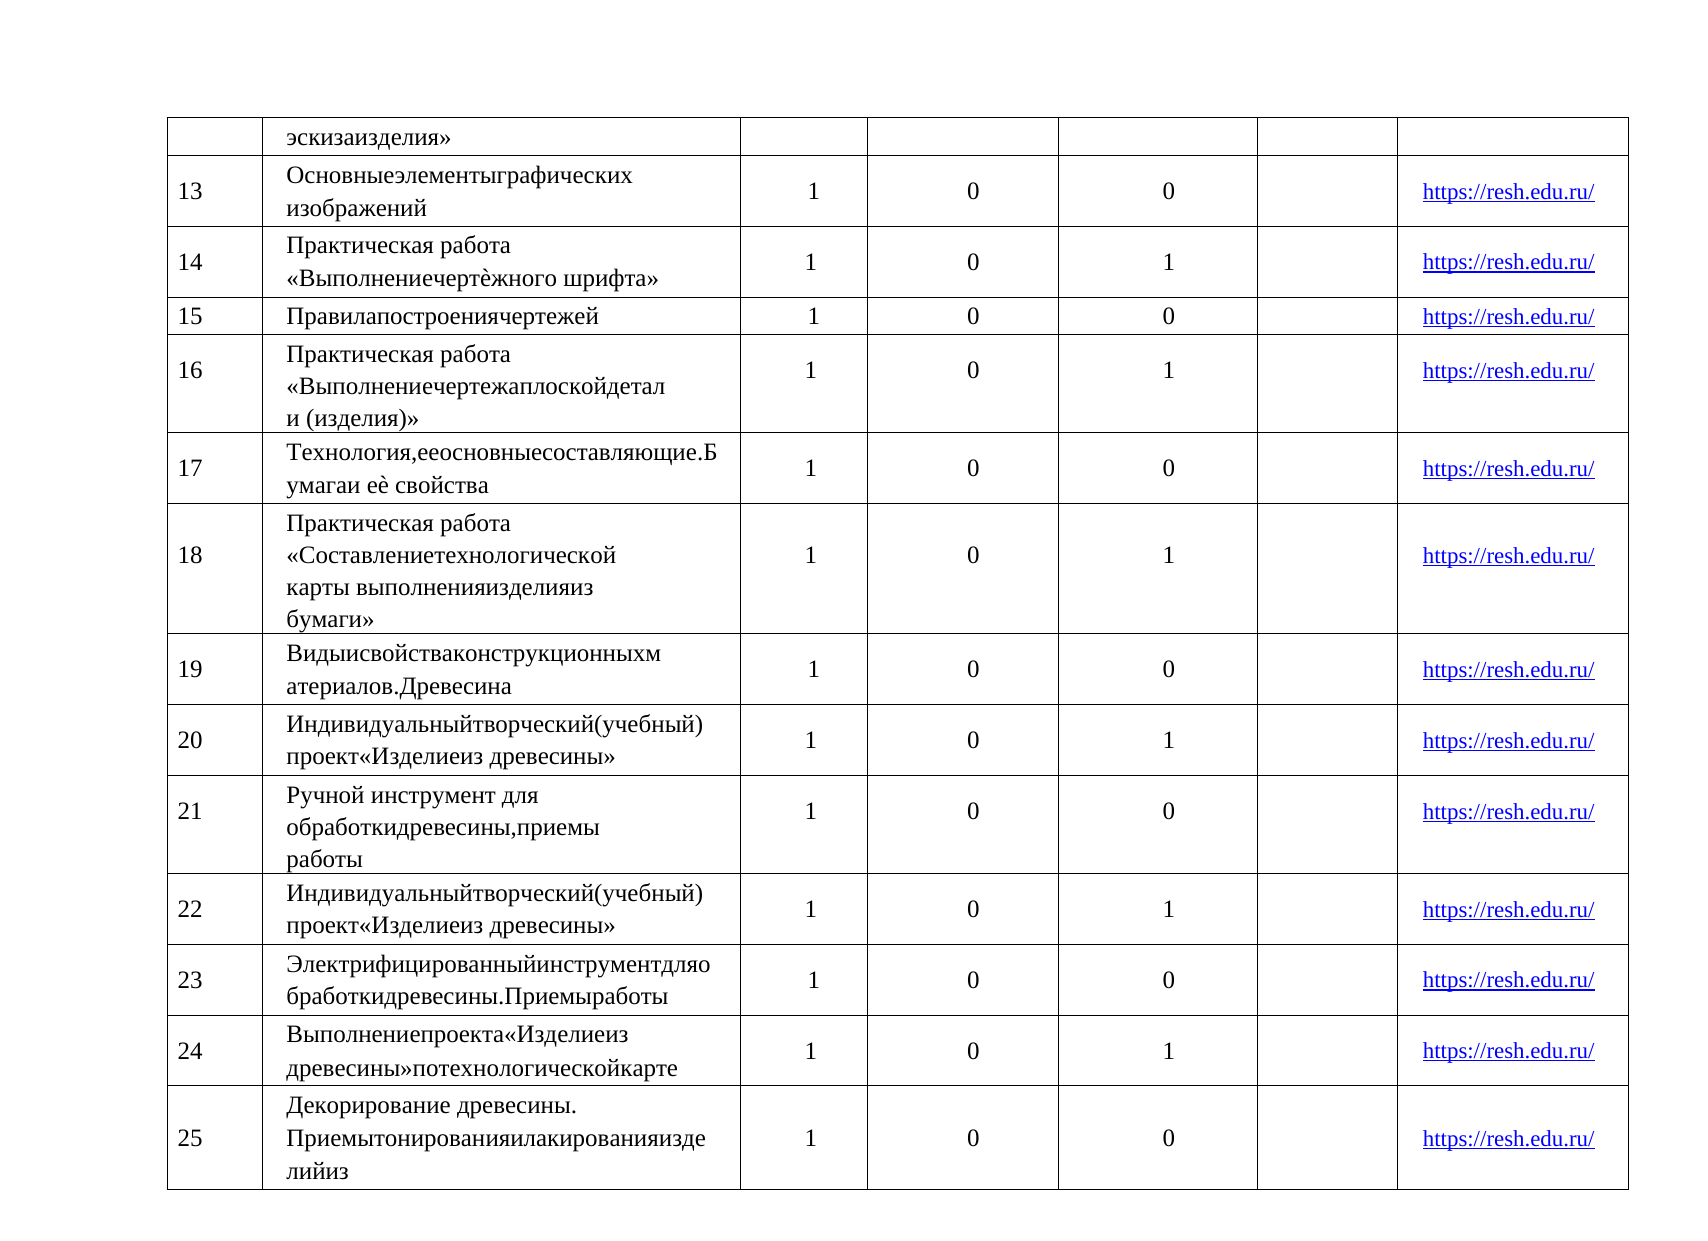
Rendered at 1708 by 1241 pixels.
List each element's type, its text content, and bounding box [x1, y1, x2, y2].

table_cell 1 [1059, 227, 1257, 296]
table_cell 0 [868, 705, 1058, 775]
table_cell 0 [868, 156, 1058, 226]
table_cell 0 [868, 227, 1058, 296]
table_cell 1 [741, 504, 867, 633]
table_cell https://resh.edu.ru/ [1398, 227, 1628, 296]
table_cell 0 [868, 335, 1058, 432]
table_cell Индивидуальныйтворческий(учебный)проект«Изделиеиз древесины» [263, 705, 740, 775]
table_header [1059, 118, 1257, 155]
table_cell [1258, 945, 1397, 1015]
table_cell 0 [868, 945, 1058, 1015]
table_cell 1 [741, 945, 867, 1015]
table_header [1398, 118, 1628, 155]
table_cell 0 [1059, 634, 1257, 704]
table_cell 0 [1059, 1086, 1257, 1189]
table_cell 1 [741, 1086, 867, 1189]
table_cell 1 [741, 634, 867, 704]
table_cell 1 [741, 227, 867, 296]
table_cell 1 [741, 705, 867, 775]
table_cell [1258, 335, 1397, 432]
table_cell 0 [868, 504, 1058, 633]
table_cell [1258, 433, 1397, 503]
table_header [1258, 118, 1397, 155]
table_cell https://resh.edu.ru/ [1398, 945, 1628, 1015]
table_cell 1 [1059, 335, 1257, 432]
table_cell https://resh.edu.ru/ [1398, 504, 1628, 633]
table_cell 1 [1059, 705, 1257, 775]
table_cell https://resh.edu.ru/ [1398, 298, 1628, 334]
table_cell Выполнениепроекта«Изделиеиз древесины»потехнологическойкарте [263, 1016, 740, 1085]
table_cell https://resh.edu.ru/ [1398, 634, 1628, 704]
table_cell 15 [168, 298, 262, 334]
table_cell [1258, 298, 1397, 334]
table_header [741, 118, 867, 155]
table_cell 1 [741, 433, 867, 503]
table_cell 0 [1059, 945, 1257, 1015]
table_cell Практическая работа «Составлениетехнологической карты выполненияизделияиз бумаги» [263, 504, 740, 633]
table_cell Технология,ееосновныесоставляющие.Бумагаи еѐ свойства [263, 433, 740, 503]
table_header [168, 118, 262, 155]
table_cell 1 [741, 335, 867, 432]
table_cell [1258, 874, 1397, 944]
table_cell [1258, 705, 1397, 775]
table_cell Электрифицированныйинструментдляобработкидревесины.Приемыработы [263, 945, 740, 1015]
table_cell 18 [168, 504, 262, 633]
table_cell [1258, 156, 1397, 226]
table_cell 0 [868, 433, 1058, 503]
table_cell https://resh.edu.ru/ [1398, 874, 1628, 944]
table_cell 1 [741, 156, 867, 226]
table_cell 23 [168, 945, 262, 1015]
table_cell https://resh.edu.ru/ [1398, 705, 1628, 775]
table_cell 0 [868, 776, 1058, 873]
table_cell https://resh.edu.ru/ [1398, 776, 1628, 873]
table_cell [1258, 634, 1397, 704]
table_header [868, 118, 1058, 155]
table_cell [1258, 227, 1397, 296]
table_header эскизаизделия» [263, 118, 740, 155]
table_cell 17 [168, 433, 262, 503]
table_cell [263, 1086, 740, 1189]
table_cell 24 [168, 1016, 262, 1085]
table_cell [1258, 1086, 1397, 1189]
table_cell 16 [168, 335, 262, 432]
table_cell [1258, 504, 1397, 633]
table_cell 1 [1059, 1016, 1257, 1085]
table_cell https://resh.edu.ru/ [1398, 156, 1628, 226]
table_cell Индивидуальныйтворческий(учебный)проект«Изделиеиз древесины» [263, 874, 740, 944]
table_cell 0 [1059, 156, 1257, 226]
table_cell Правилапостроениячертежей [263, 298, 740, 334]
table_cell https://resh.edu.ru/ [1398, 335, 1628, 432]
table_cell 25 [168, 1086, 262, 1189]
table_cell https://resh.edu.ru/ [1398, 433, 1628, 503]
table_cell 0 [868, 1016, 1058, 1085]
table_cell 0 [1059, 776, 1257, 873]
table_cell 1 [1059, 504, 1257, 633]
table_cell 0 [868, 298, 1058, 334]
table_cell 0 [1059, 298, 1257, 334]
table_cell Практическая работа «Выполнениечертежаплоскойдетали (изделия)» [263, 335, 740, 432]
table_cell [1398, 1086, 1628, 1189]
table_cell 1 [741, 1016, 867, 1085]
table_cell 0 [868, 874, 1058, 944]
table_cell https://resh.edu.ru/ [1398, 1016, 1628, 1085]
table_cell 1 [1059, 874, 1257, 944]
table_cell 1 [741, 874, 867, 944]
table_cell 0 [868, 1086, 1058, 1189]
table_cell Практическая работа «Выполнениечертѐжного шрифта» [263, 227, 740, 296]
table_cell 0 [1059, 433, 1257, 503]
table_cell Ручной инструмент для обработкидревесины,приемы работы [263, 776, 740, 873]
table_cell 1 [741, 298, 867, 334]
table_cell 22 [168, 874, 262, 944]
table_cell Видыисвойстваконструкционныхматериалов.Древесина [263, 634, 740, 704]
table_cell [1258, 776, 1397, 873]
table_cell 21 [168, 776, 262, 873]
table_cell 13 [168, 156, 262, 226]
table_cell 20 [168, 705, 262, 775]
table_cell 1 [741, 776, 867, 873]
table_cell [1258, 1016, 1397, 1085]
table_cell 14 [168, 227, 262, 296]
table_cell 0 [868, 634, 1058, 704]
table_cell Основныеэлементыграфическихизображений [263, 156, 740, 226]
table_cell 19 [168, 634, 262, 704]
